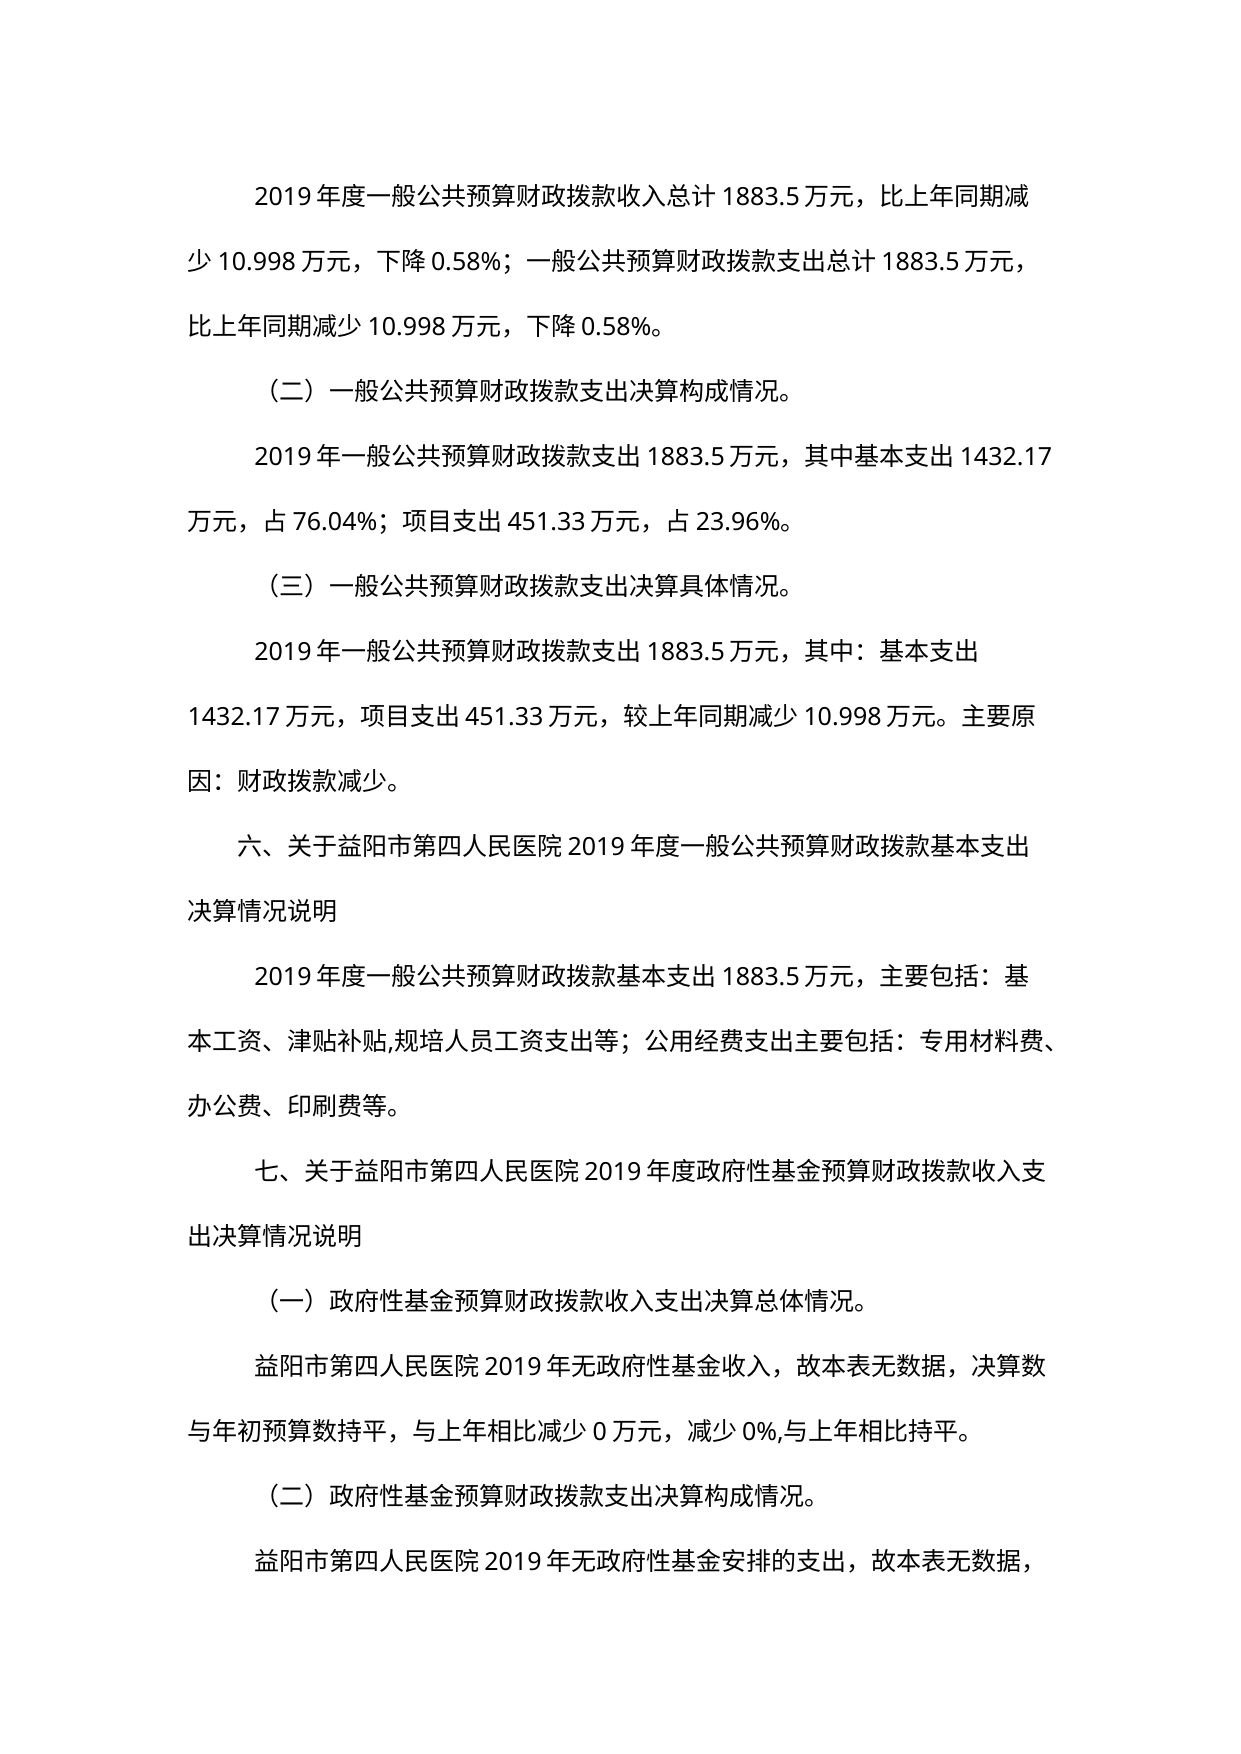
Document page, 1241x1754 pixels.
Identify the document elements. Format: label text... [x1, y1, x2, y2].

text （二）政府性基金预算财政拨款支出决算构成情况。 [187, 1462, 1053, 1527]
text 2019年一般公共预算财政拨款支出1883.5万元，其中：基本支出1432.17万元，项目支出451.33万元，较上年同期减少10.998万元。主要原因：财政拨款减少。 [187, 617, 1053, 812]
text 六、关于益阳市第四人民医院2019年度一般公共预算财政拨款基本支出决算情况说明 [187, 812, 1053, 942]
text 2019年一般公共预算财政拨款支出1883.5万元，其中基本支出1432.17万元，占76.04%；项目支出451.33万元，占23.96%。 [187, 422, 1053, 552]
text 2019年度一般公共预算财政拨款收入总计1883.5万元，比上年同期减少10.998万元，下降0.58%；一般公共预算财政拨款支出总计1883.5万元，比上年同期减少10.998万元，下降0.58%。 [187, 162, 1053, 357]
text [187, 1527, 1053, 1592]
text （三）一般公共预算财政拨款支出决算具体情况。 [187, 552, 1053, 617]
text 2019年度一般公共预算财政拨款基本支出1883.5万元，主要包括：基本工资、津贴补贴,规培人员工资支出等；公用经费支出主要包括：专用材料费、办公费、印刷费等。 [187, 942, 1053, 1137]
text 益阳市第四人民医院2019年无政府性基金收入，故本表无数据，决算数与年初预算数持平，与上年相比减少0万元，减少0%,与上年相比持平。 [187, 1332, 1053, 1462]
text （一）政府性基金预算财政拨款收入支出决算总体情况。 [187, 1267, 1053, 1332]
text 七、关于益阳市第四人民医院2019年度政府性基金预算财政拨款收入支出决算情况说明 [187, 1137, 1053, 1267]
text （二）一般公共预算财政拨款支出决算构成情况。 [187, 357, 1053, 422]
